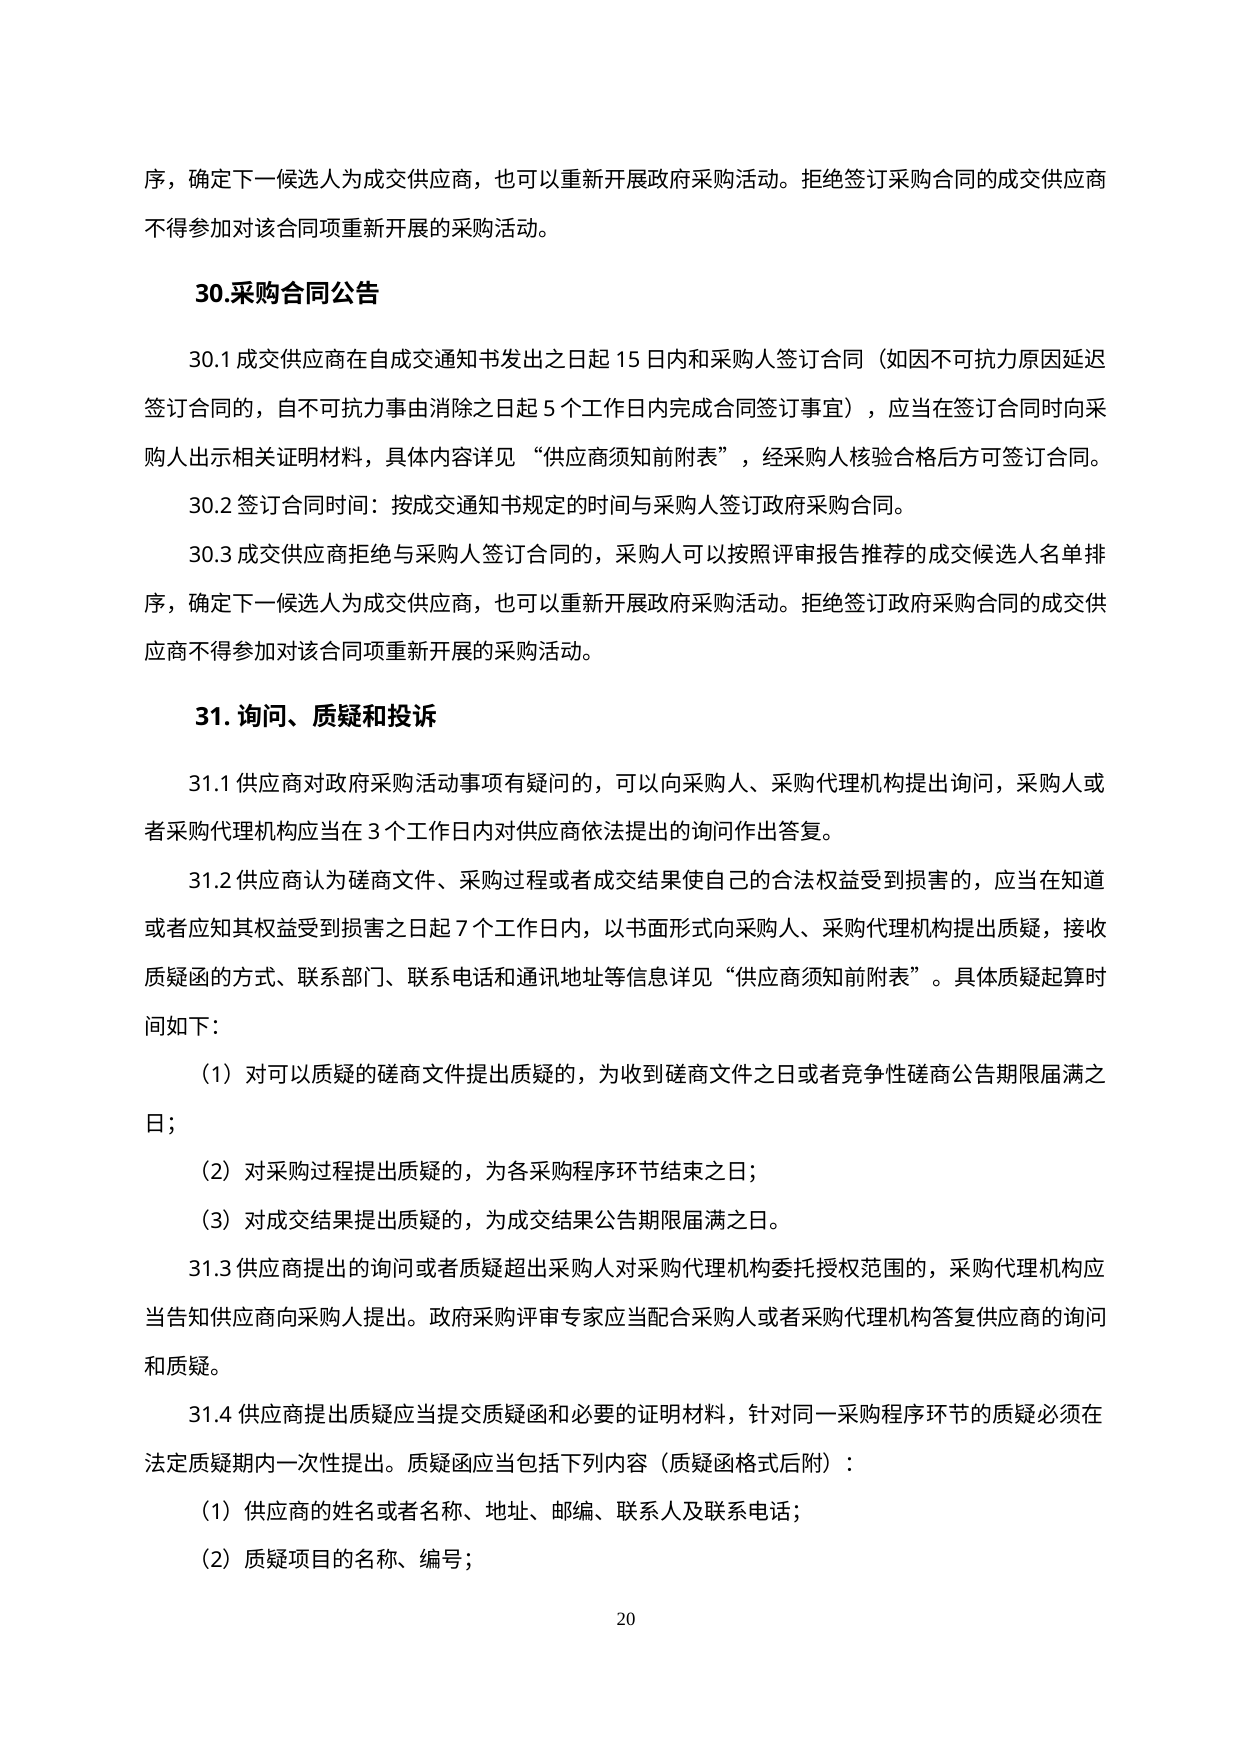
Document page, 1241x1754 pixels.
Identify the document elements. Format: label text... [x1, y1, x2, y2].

text 31.3供应商提出的询问或者质疑超出采购人对采购代理机构委托授权范围的，采购代理机构应当告知供应商向采购人提出。政府采购评审专家应当配合采购人或者采购代理机构答复供应商的询问和质疑。 [144, 1251, 1107, 1381]
text 31.4 供应商提出质疑应当提交质疑函和必要的证明材料，针对同一采购程序环节的质疑必须在法定质疑期内一次性提出。质疑函应当包括下列内容（质疑函格式后附）： [144, 1397, 1107, 1478]
text （2）对采购过程提出质疑的，为各采购程序环节结束之日； [144, 1154, 1107, 1187]
text 30.3成交供应商拒绝与采购人签订合同的，采购人可以按照评审报告推荐的成交候选人名单排序，确定下一候选人为成交供应商，也可以重新开展政府采购活动。拒绝签订政府采购合同的成交供应商不得参加对该合同项重新开展的采购活动。 [144, 536, 1107, 666]
text （2）质疑项目的名称、编号； [144, 1542, 1107, 1574]
text （3）对成交结果提出质疑的，为成交结果公告期限届满之日。 [144, 1202, 1107, 1235]
text 30.2 签订合同时间：按成交通知书规定的时间与采购人签订政府采购合同。 [144, 488, 1107, 521]
text 30.采购合同公告 [144, 259, 1107, 324]
text 31. 询问、质疑和投诉 [144, 682, 1107, 747]
text （1）供应商的姓名或者名称、地址、邮编、联系人及联系电话； [144, 1494, 1107, 1526]
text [144, 162, 1107, 243]
text 31.2供应商认为磋商文件、采购过程或者成交结果使自己的合法权益受到损害的，应当在知道或者应知其权益受到损害之日起7个工作日内，以书面形式向采购人、采购代理机构提出质疑，接收质疑函的方式、联系部门、联系电话和通讯地址等信息详见“供应商须知前附表”。具体质疑起算时间如下： [144, 862, 1107, 1041]
text （1）对可以质疑的磋商文件提出质疑的，为收到磋商文件之日或者竞争性磋商公告期限届满之日； [144, 1057, 1107, 1138]
text 31.1供应商对政府采购活动事项有疑问的，可以向采购人、采购代理机构提出询问，采购人或者采购代理机构应当在3个工作日内对供应商依法提出的询问作出答复。 [144, 765, 1107, 847]
text 30.1成交供应商在自成交通知书发出之日起15日内和采购人签订合同（如因不可抗力原因延迟签订合同的，自不可抗力事由消除之日起5个工作日内完成合同签订事宜），应当在签订合同时向采购人出示相关证明材料，具体内容详见 “供应商须知前附表”，经采购人核验合格后方可签订合同。 [144, 342, 1107, 472]
